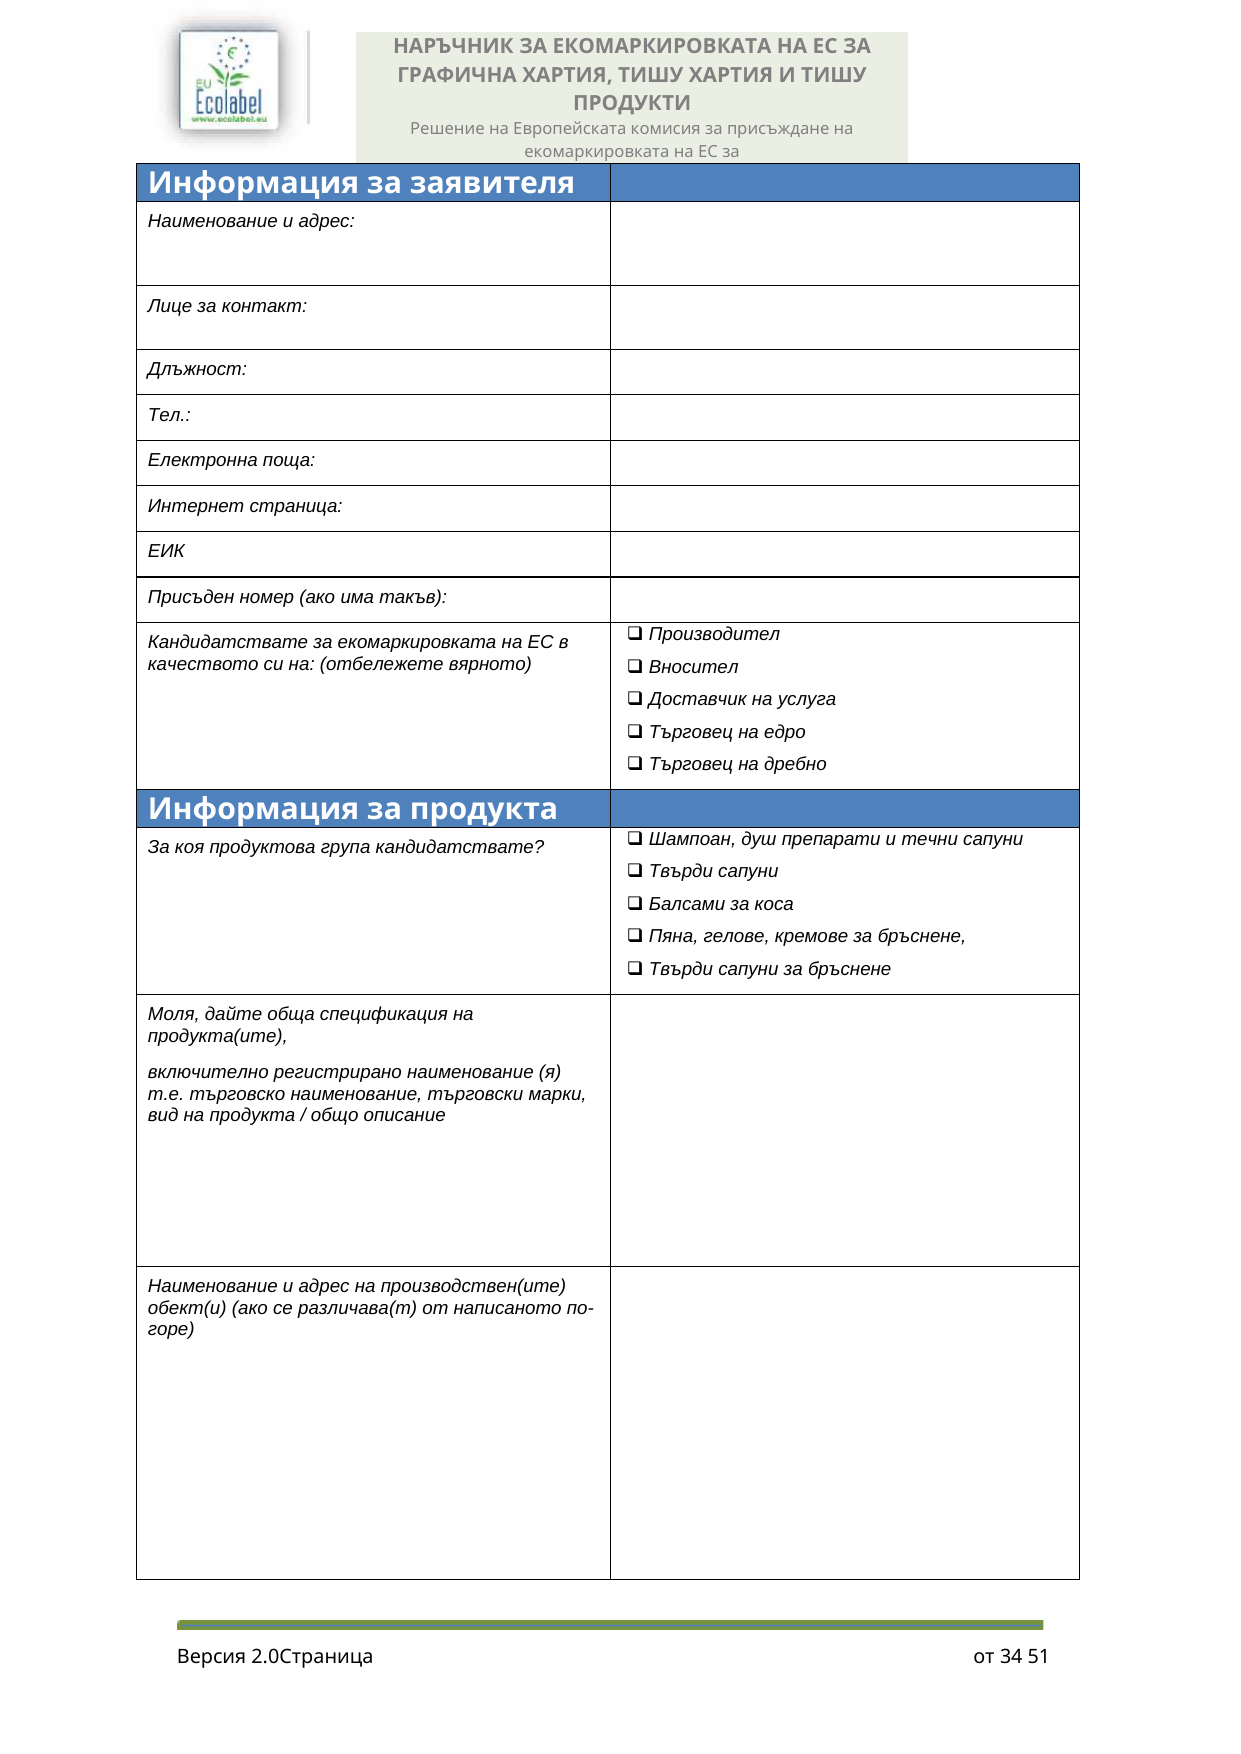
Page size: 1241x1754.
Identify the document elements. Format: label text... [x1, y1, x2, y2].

table_cell Наименование и адрес на производствен(ите) обект(и) (ако се различава(т) от написаното по-горе) [137, 1267, 610, 1579]
table_cell [611, 1267, 1079, 1579]
table_cell Интернет страница: [137, 486, 610, 531]
table_cell Тел.: [137, 395, 610, 440]
table_cell [611, 790, 1079, 827]
table_cell Производител Вносител Доставчик на услуга Търговец на едро Търговец на дребно [611, 623, 1079, 789]
table_cell Информация за продукта [137, 790, 610, 827]
table_cell [611, 395, 1079, 440]
table_cell [611, 532, 1079, 576]
table_cell [611, 486, 1079, 531]
table_cell [611, 350, 1079, 394]
table_cell [611, 995, 1079, 1266]
table_cell Кандидатствате за екомаркировката на ЕС в качеството си на: (отбележете вярното) [137, 623, 610, 789]
table_cell За коя продуктова група кандидатствате? [137, 828, 610, 994]
table_cell [611, 441, 1079, 485]
table_cell Моля, дайте обща спецификация на продукта(ите), включително регистрирано наименование (я) т.е. търговско наименование, търговски марки, вид на продукта / общо описание [137, 995, 610, 1266]
table_cell Присъден номер (ако има такъв): [137, 578, 610, 622]
table_header [611, 164, 1079, 201]
table_cell [611, 578, 1079, 622]
table_cell Наименование и адрес: [137, 202, 610, 285]
table_cell [611, 286, 1079, 349]
table_cell Шампоан, душ препарати и течни сапуни Твърди сапуни Балсами за коса Пяна, гелове, кремове за бръснене, Твърди сапуни за бръснене [611, 828, 1079, 994]
table_cell Електронна поща: [137, 441, 610, 485]
table_cell [611, 202, 1079, 285]
table_cell Лице за контакт: [137, 286, 610, 349]
table_cell Длъжност: [137, 350, 610, 394]
picture [147, 0, 311, 161]
table_header Информация за заявителя [137, 164, 610, 201]
table_cell ЕИК [137, 532, 610, 576]
